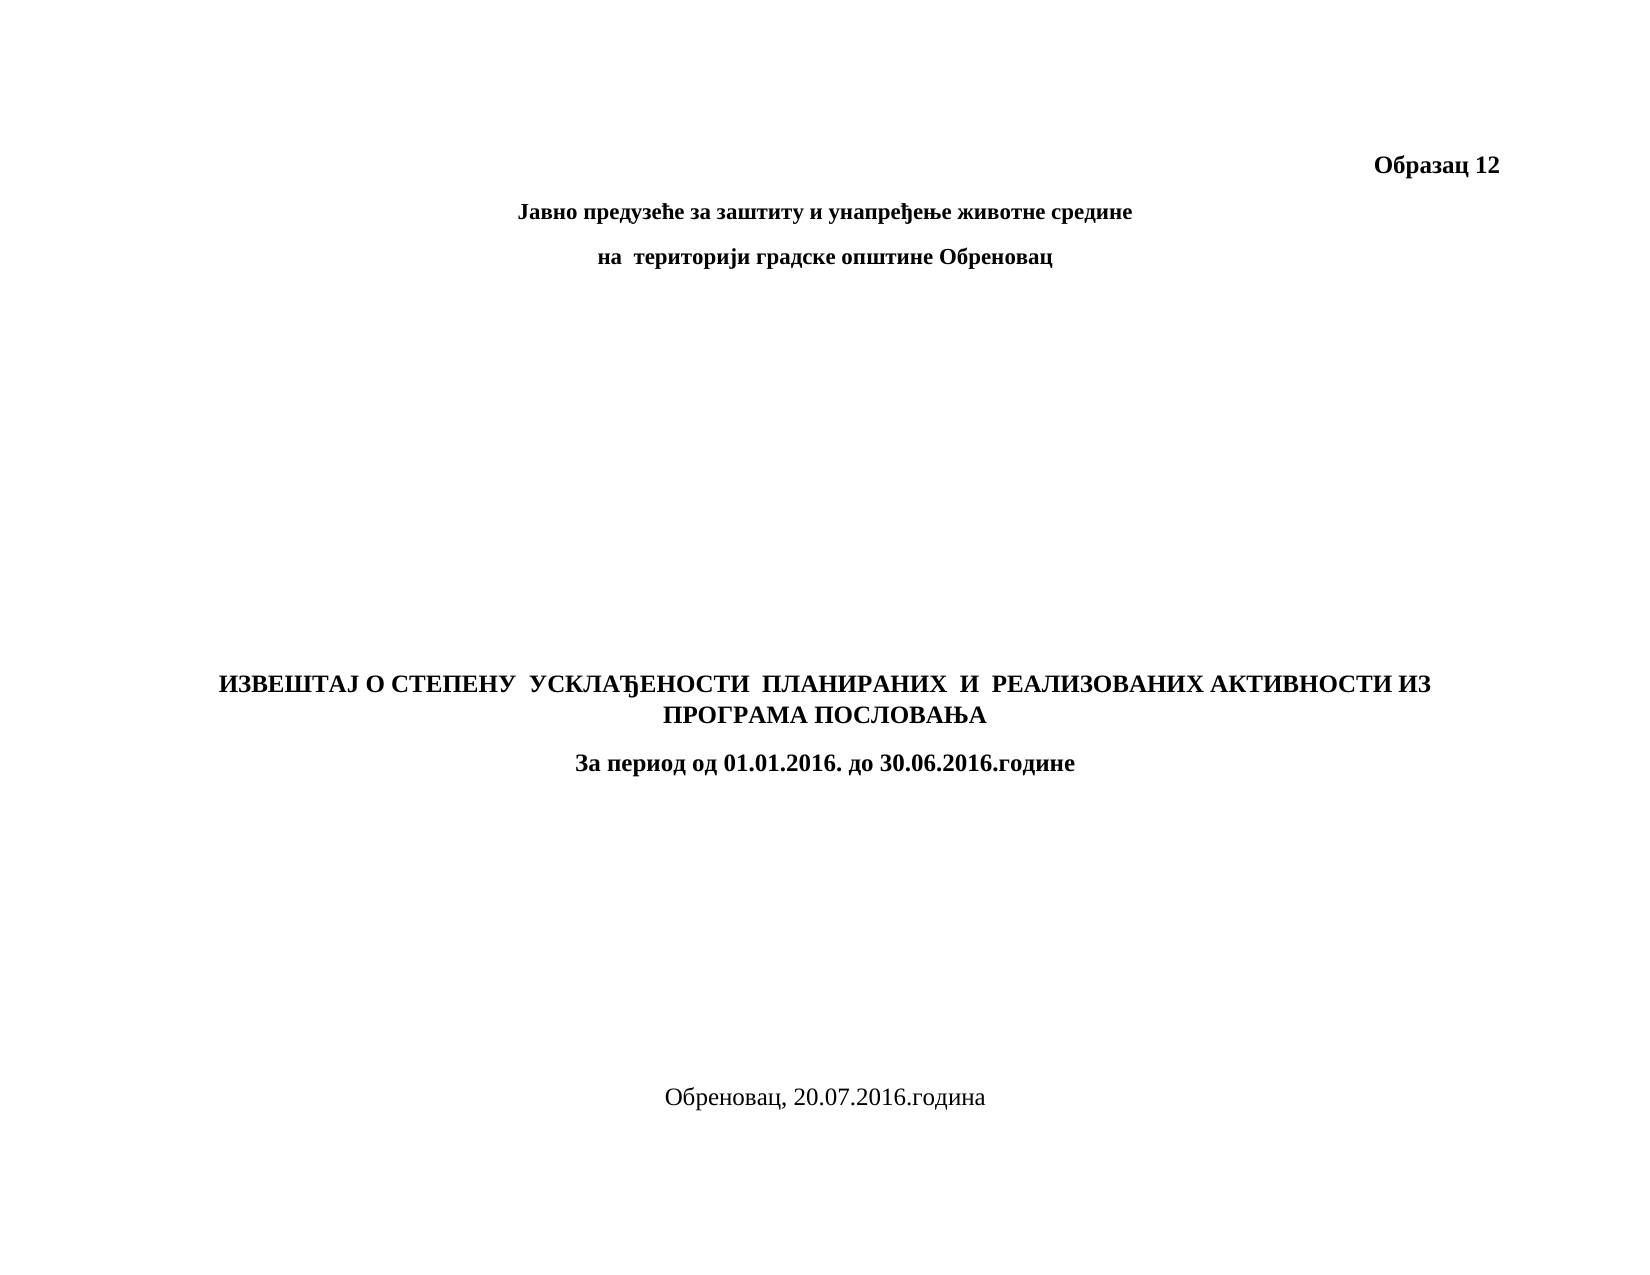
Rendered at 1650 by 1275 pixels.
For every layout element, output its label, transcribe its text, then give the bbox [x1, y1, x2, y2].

text на територији градске општине Обреновац [150, 243, 1500, 269]
text Образац 12 [150, 150, 1500, 179]
text Јавно предузеће за заштиту и унапређење животне средине [150, 198, 1500, 224]
text За период од 01.01.2016. до 30.06.2016.године [150, 748, 1500, 777]
text Oбреновац, 20.07.2016.година [150, 1082, 1500, 1111]
text ИЗВЕШТАЈ О СТЕПЕНУ УСКЛАЂЕНОСТИ ПЛАНИРАНИХ И РЕАЛИЗОВАНИХ АКТИВНОСТИ ИЗ ПРОГРАМА ПОСЛОВАЊА [150, 669, 1500, 729]
